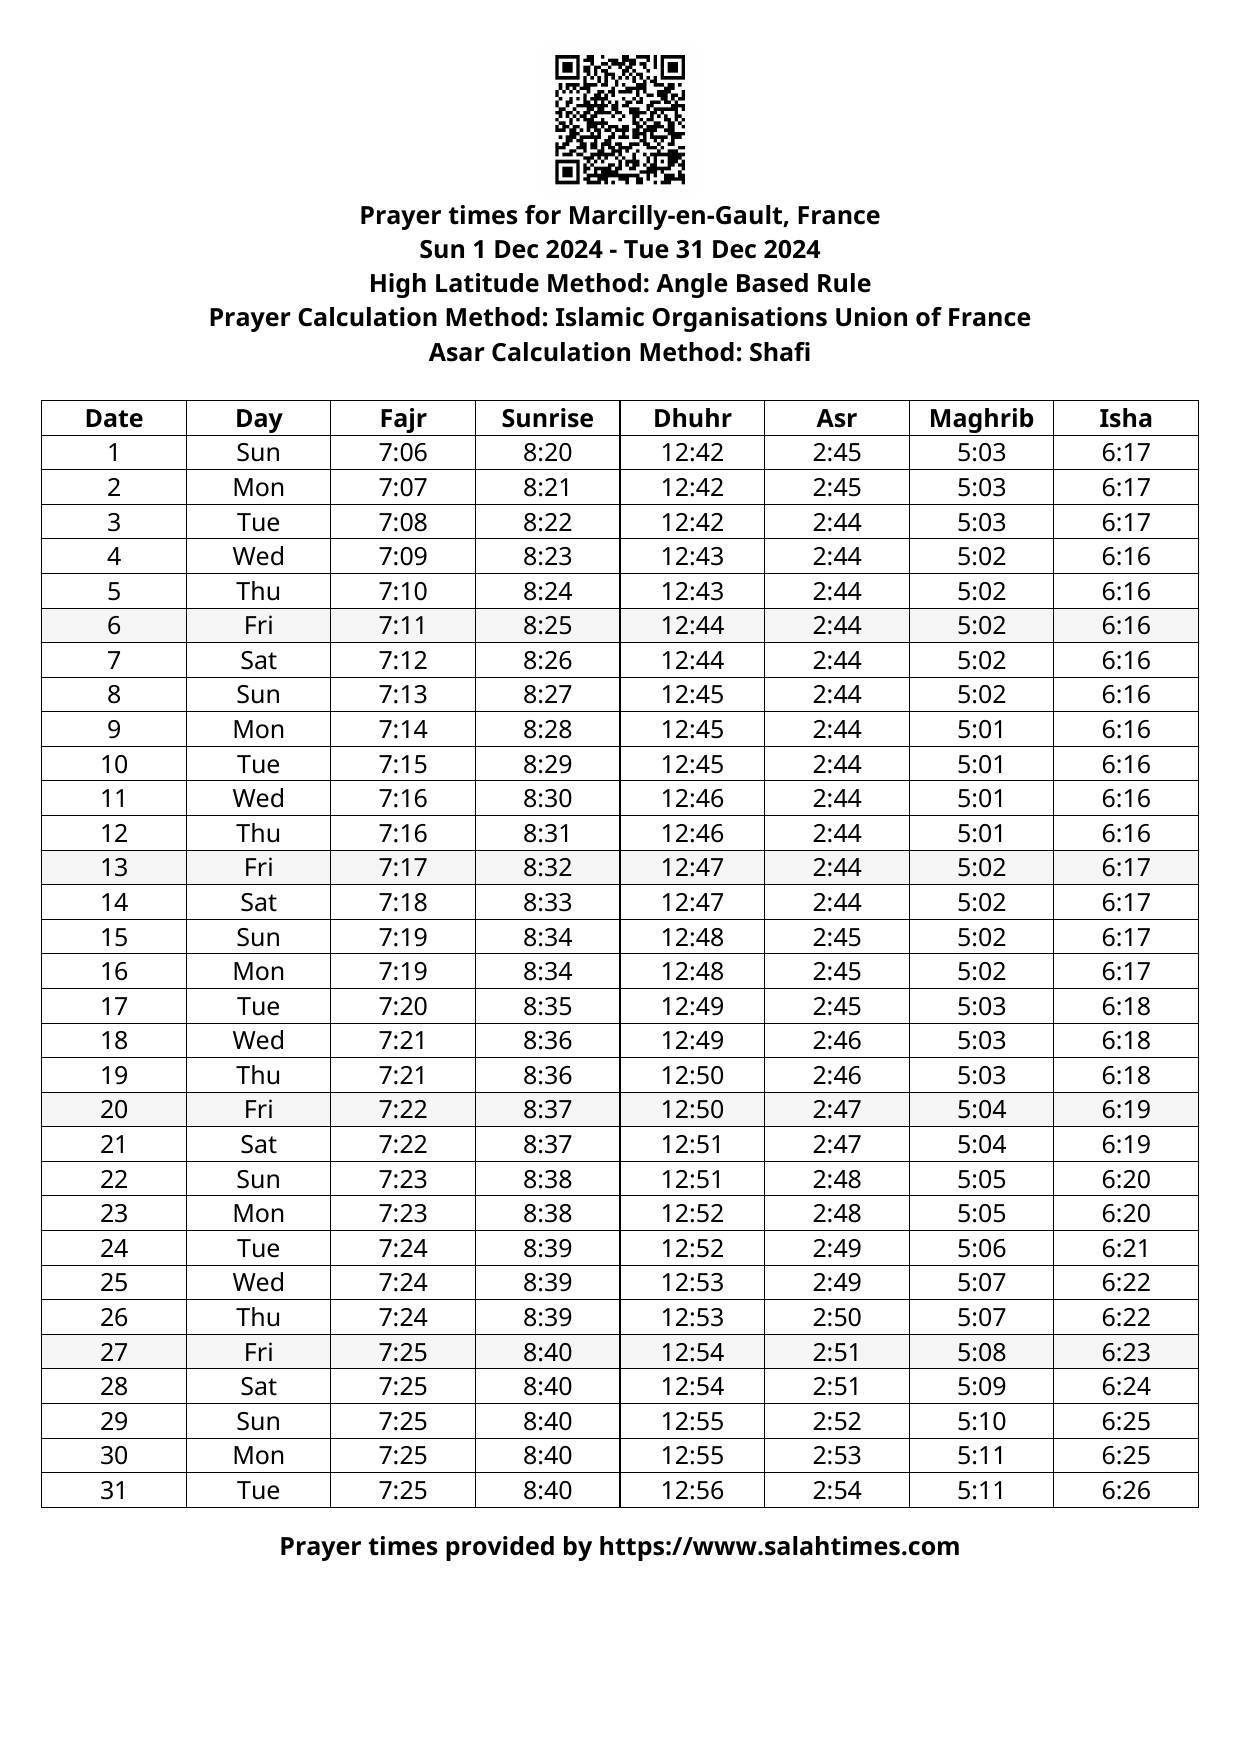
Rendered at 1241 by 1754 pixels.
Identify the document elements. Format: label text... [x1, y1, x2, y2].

table_cell 12:45 [621, 747, 764, 780]
table_cell 7:24 [331, 1300, 475, 1334]
table_cell 6:17 [1054, 920, 1198, 953]
table_cell 7:22 [331, 1127, 475, 1161]
table_cell 5:05 [910, 1196, 1053, 1230]
table_cell 7:11 [331, 609, 475, 642]
table_cell Sat [187, 1127, 330, 1161]
table_cell 12:42 [621, 505, 764, 538]
table_cell 5:03 [910, 470, 1053, 504]
table_cell 12:48 [621, 954, 764, 988]
table_cell 2:46 [765, 1024, 909, 1057]
table_cell Wed [187, 539, 330, 573]
table_cell 5:01 [910, 816, 1053, 849]
table_cell 7:21 [331, 1058, 475, 1092]
table_cell 8:40 [476, 1369, 619, 1403]
table_cell 5:02 [910, 574, 1053, 607]
table_cell 2:44 [765, 539, 909, 573]
text Prayer Calculation Method: Islamic Organisations Union of France [42, 300, 1198, 334]
table_cell 6:24 [1054, 1369, 1198, 1403]
table_cell Tue [187, 1473, 330, 1507]
table_cell 12:46 [621, 781, 764, 815]
table_cell 12:47 [621, 851, 764, 884]
table_cell 8:36 [476, 1058, 619, 1092]
table_cell 12:44 [621, 643, 764, 677]
table_cell 8:39 [476, 1266, 619, 1299]
table_cell 2:44 [765, 609, 909, 642]
table_cell 6:16 [1054, 574, 1198, 607]
table_cell 12:49 [621, 989, 764, 1022]
table_cell Mon [187, 954, 330, 988]
table_cell 12:50 [621, 1058, 764, 1092]
table_cell 8:38 [476, 1162, 619, 1195]
table_cell 8:40 [476, 1335, 619, 1368]
table_cell 6:22 [1054, 1300, 1198, 1334]
table_cell 7:17 [331, 851, 475, 884]
table_cell 14 [42, 885, 186, 919]
table_cell 11 [42, 781, 186, 815]
table_cell 5:02 [910, 851, 1053, 884]
table_cell Sun [187, 678, 330, 711]
table_cell 6:25 [1054, 1404, 1198, 1437]
table_cell Fri [187, 1335, 330, 1368]
table_cell 2:44 [765, 643, 909, 677]
table_header Day [187, 401, 330, 434]
table_cell 6:17 [1054, 470, 1198, 504]
table_cell 6:23 [1054, 1335, 1198, 1368]
table_cell 7:16 [331, 781, 475, 815]
table_cell 29 [42, 1404, 186, 1437]
table_cell 7:25 [331, 1404, 475, 1437]
table_cell 28 [42, 1369, 186, 1403]
table_cell 31 [42, 1473, 186, 1507]
table_cell Wed [187, 1024, 330, 1057]
table_cell Sun [187, 1404, 330, 1437]
table_cell 8:30 [476, 781, 619, 815]
table_cell 12:53 [621, 1266, 764, 1299]
text Asar Calculation Method: Shafi [42, 334, 1198, 368]
table_cell 6:20 [1054, 1162, 1198, 1195]
table_cell 2:53 [765, 1439, 909, 1472]
table_cell 7:12 [331, 643, 475, 677]
table_cell Sun [187, 1162, 330, 1195]
table_cell 8 [42, 678, 186, 711]
table_cell 5:02 [910, 643, 1053, 677]
table_cell 5:07 [910, 1300, 1053, 1334]
table_cell 2:47 [765, 1093, 909, 1126]
table_cell 2 [42, 470, 186, 504]
table_cell 2:44 [765, 816, 909, 849]
table_cell 7:25 [331, 1335, 475, 1368]
table_header Maghrib [910, 401, 1053, 434]
table_cell 10 [42, 747, 186, 780]
table_cell 2:48 [765, 1196, 909, 1230]
table_cell 2:44 [765, 712, 909, 746]
table_cell 4 [42, 539, 186, 573]
table_cell Mon [187, 470, 330, 504]
table_cell 5:06 [910, 1231, 1053, 1264]
table_cell 7:23 [331, 1162, 475, 1195]
table_cell 6:16 [1054, 816, 1198, 849]
table_cell 2:44 [765, 678, 909, 711]
table_cell 30 [42, 1439, 186, 1472]
table_cell Sat [187, 885, 330, 919]
table_cell 7:21 [331, 1024, 475, 1057]
table_cell 7:07 [331, 470, 475, 504]
table_cell 12:51 [621, 1162, 764, 1195]
table_cell 6:21 [1054, 1231, 1198, 1264]
table_cell 8:33 [476, 885, 619, 919]
table_cell 6:16 [1054, 678, 1198, 711]
table_cell 12 [42, 816, 186, 849]
table_cell 12:45 [621, 678, 764, 711]
table_cell Thu [187, 1058, 330, 1092]
table_cell 8:39 [476, 1231, 619, 1264]
table_cell 5:02 [910, 954, 1053, 988]
table_cell Fri [187, 851, 330, 884]
table_cell 6:25 [1054, 1439, 1198, 1472]
table_header Fajr [331, 401, 475, 434]
table_cell 5:03 [910, 1058, 1053, 1092]
table_cell 12:54 [621, 1335, 764, 1368]
table_cell 8:35 [476, 989, 619, 1022]
text High Latitude Method: Angle Based Rule [42, 266, 1198, 300]
table_cell 7:08 [331, 505, 475, 538]
table_cell Mon [187, 1439, 330, 1472]
table_cell 7:19 [331, 920, 475, 953]
table_cell Sat [187, 1369, 330, 1403]
table_cell 2:51 [765, 1335, 909, 1368]
table_cell 7 [42, 643, 186, 677]
table_cell 8:40 [476, 1439, 619, 1472]
table_cell 3 [42, 505, 186, 538]
table_cell 12:52 [621, 1231, 764, 1264]
table_cell 5:04 [910, 1127, 1053, 1161]
table_cell 2:45 [765, 470, 909, 504]
table_cell 5 [42, 574, 186, 607]
table_cell 2:45 [765, 989, 909, 1022]
table_cell 7:20 [331, 989, 475, 1022]
table_cell 2:49 [765, 1231, 909, 1264]
table_cell 7:14 [331, 712, 475, 746]
table_cell 2:54 [765, 1473, 909, 1507]
picture [542, 41, 699, 198]
table_cell 6:17 [1054, 436, 1198, 469]
table_cell 12:53 [621, 1300, 764, 1334]
table_cell 27 [42, 1335, 186, 1368]
table_cell 6:17 [1054, 505, 1198, 538]
table_cell 12:46 [621, 816, 764, 849]
table_cell 5:02 [910, 920, 1053, 953]
table_cell 5:03 [910, 989, 1053, 1022]
table_cell 19 [42, 1058, 186, 1092]
table_cell 26 [42, 1300, 186, 1334]
table_cell 5:02 [910, 539, 1053, 573]
table_cell 7:24 [331, 1231, 475, 1264]
table_cell 12:55 [621, 1439, 764, 1472]
table_cell Fri [187, 609, 330, 642]
table_cell 8:40 [476, 1473, 619, 1507]
table_cell 8:21 [476, 470, 619, 504]
table_header Dhuhr [621, 401, 764, 434]
table_cell 5:01 [910, 781, 1053, 815]
table_cell 21 [42, 1127, 186, 1161]
table_cell 12:47 [621, 885, 764, 919]
table_cell 8:29 [476, 747, 619, 780]
table_cell Thu [187, 816, 330, 849]
table_cell 12:43 [621, 539, 764, 573]
table_cell 8:40 [476, 1404, 619, 1437]
table_cell 13 [42, 851, 186, 884]
table_cell 12:52 [621, 1196, 764, 1230]
table_header Date [42, 401, 186, 434]
table_cell 8:37 [476, 1093, 619, 1126]
table_cell 16 [42, 954, 186, 988]
table_cell 5:11 [910, 1473, 1053, 1507]
table_cell 2:50 [765, 1300, 909, 1334]
table_cell 6:19 [1054, 1127, 1198, 1161]
table_cell 5:05 [910, 1162, 1053, 1195]
table_cell 6:17 [1054, 851, 1198, 884]
table_cell 8:26 [476, 643, 619, 677]
table_cell 2:44 [765, 505, 909, 538]
table_cell 2:45 [765, 954, 909, 988]
table_cell 22 [42, 1162, 186, 1195]
table_cell 7:19 [331, 954, 475, 988]
table_cell 2:49 [765, 1266, 909, 1299]
table_cell 7:24 [331, 1266, 475, 1299]
table_cell 20 [42, 1093, 186, 1126]
table_cell 7:25 [331, 1369, 475, 1403]
table_cell 5:04 [910, 1093, 1053, 1126]
text Prayer times for Marcilly-en-Gault, France [42, 198, 1198, 232]
table_cell 2:52 [765, 1404, 909, 1437]
table_cell 2:44 [765, 851, 909, 884]
table_cell 6:20 [1054, 1196, 1198, 1230]
table_cell Sun [187, 436, 330, 469]
table_cell 12:49 [621, 1024, 764, 1057]
text Sun 1 Dec 2024 - Tue 31 Dec 2024 [42, 232, 1198, 266]
table_cell 6 [42, 609, 186, 642]
table_cell 25 [42, 1266, 186, 1299]
table_cell 5:01 [910, 747, 1053, 780]
table_cell 2:51 [765, 1369, 909, 1403]
table_cell 8:32 [476, 851, 619, 884]
table_cell 23 [42, 1196, 186, 1230]
table_header Asr [765, 401, 909, 434]
table_cell 6:17 [1054, 885, 1198, 919]
table_cell 7:09 [331, 539, 475, 573]
table_cell 2:45 [765, 436, 909, 469]
table_cell 8:39 [476, 1300, 619, 1334]
table_cell 12:42 [621, 436, 764, 469]
table_cell 2:44 [765, 574, 909, 607]
table_cell 12:54 [621, 1369, 764, 1403]
table_cell 2:47 [765, 1127, 909, 1161]
table_cell 12:55 [621, 1404, 764, 1437]
table_cell 2:48 [765, 1162, 909, 1195]
table_cell 2:45 [765, 920, 909, 953]
table_cell 18 [42, 1024, 186, 1057]
table_cell 7:25 [331, 1473, 475, 1507]
table_cell 9 [42, 712, 186, 746]
table_cell 7:16 [331, 816, 475, 849]
table_cell 12:42 [621, 470, 764, 504]
table_cell 5:03 [910, 436, 1053, 469]
table_cell 8:27 [476, 678, 619, 711]
table_cell 12:51 [621, 1127, 764, 1161]
table_cell 5:02 [910, 609, 1053, 642]
table_cell 6:16 [1054, 539, 1198, 573]
table_cell 12:56 [621, 1473, 764, 1507]
table_cell Thu [187, 574, 330, 607]
table_header Isha [1054, 401, 1198, 434]
table_cell 7:22 [331, 1093, 475, 1126]
table_cell 2:46 [765, 1058, 909, 1092]
table_cell 5:03 [910, 1024, 1053, 1057]
table_cell 5:10 [910, 1404, 1053, 1437]
table_cell Wed [187, 781, 330, 815]
table_cell 6:18 [1054, 1058, 1198, 1092]
table_cell 1 [42, 436, 186, 469]
table_cell 6:18 [1054, 1024, 1198, 1057]
table_cell 12:43 [621, 574, 764, 607]
table_cell 5:08 [910, 1335, 1053, 1368]
table_cell 12:50 [621, 1093, 764, 1126]
table_cell 5:02 [910, 885, 1053, 919]
table_cell Thu [187, 1300, 330, 1334]
table_cell 8:28 [476, 712, 619, 746]
table_cell 12:45 [621, 712, 764, 746]
table_cell 8:31 [476, 816, 619, 849]
table_cell 8:23 [476, 539, 619, 573]
table_cell Tue [187, 747, 330, 780]
table_cell Mon [187, 712, 330, 746]
table_cell Sun [187, 920, 330, 953]
text Prayer times provided by https://www.salahtimes.com [42, 1528, 1198, 1563]
table_cell 7:18 [331, 885, 475, 919]
table_cell 5:03 [910, 505, 1053, 538]
table_cell 8:34 [476, 954, 619, 988]
table_cell 5:07 [910, 1266, 1053, 1299]
table_cell 6:16 [1054, 781, 1198, 815]
table_cell Fri [187, 1093, 330, 1126]
table_cell 7:23 [331, 1196, 475, 1230]
table_cell 6:26 [1054, 1473, 1198, 1507]
table_cell 6:18 [1054, 989, 1198, 1022]
table_cell 6:19 [1054, 1093, 1198, 1126]
table_cell 2:44 [765, 747, 909, 780]
table_cell 2:44 [765, 781, 909, 815]
table_cell 24 [42, 1231, 186, 1264]
table_cell 5:02 [910, 678, 1053, 711]
table_cell Wed [187, 1266, 330, 1299]
table_cell Mon [187, 1196, 330, 1230]
table_cell 5:09 [910, 1369, 1053, 1403]
table_cell 12:44 [621, 609, 764, 642]
table_cell Tue [187, 989, 330, 1022]
table_cell Sat [187, 643, 330, 677]
table_cell 8:34 [476, 920, 619, 953]
table_cell 7:25 [331, 1439, 475, 1472]
table_cell 7:13 [331, 678, 475, 711]
table_cell 6:16 [1054, 712, 1198, 746]
table_cell 17 [42, 989, 186, 1022]
table_cell 8:25 [476, 609, 619, 642]
table_cell 6:22 [1054, 1266, 1198, 1299]
table_cell 8:22 [476, 505, 619, 538]
table_cell 5:11 [910, 1439, 1053, 1472]
table_cell Tue [187, 1231, 330, 1264]
table_cell 7:15 [331, 747, 475, 780]
table_cell 6:16 [1054, 747, 1198, 780]
table_cell 6:17 [1054, 954, 1198, 988]
table_cell 12:48 [621, 920, 764, 953]
table_cell Tue [187, 505, 330, 538]
table_cell 2:44 [765, 885, 909, 919]
table_cell 15 [42, 920, 186, 953]
table_cell 8:20 [476, 436, 619, 469]
table_header Sunrise [476, 401, 619, 434]
table_cell 7:06 [331, 436, 475, 469]
table_cell 7:10 [331, 574, 475, 607]
table_cell 6:16 [1054, 643, 1198, 677]
table_cell 5:01 [910, 712, 1053, 746]
table_cell 8:37 [476, 1127, 619, 1161]
table_cell 8:38 [476, 1196, 619, 1230]
table_cell 8:24 [476, 574, 619, 607]
table_cell 8:36 [476, 1024, 619, 1057]
table_cell 6:16 [1054, 609, 1198, 642]
